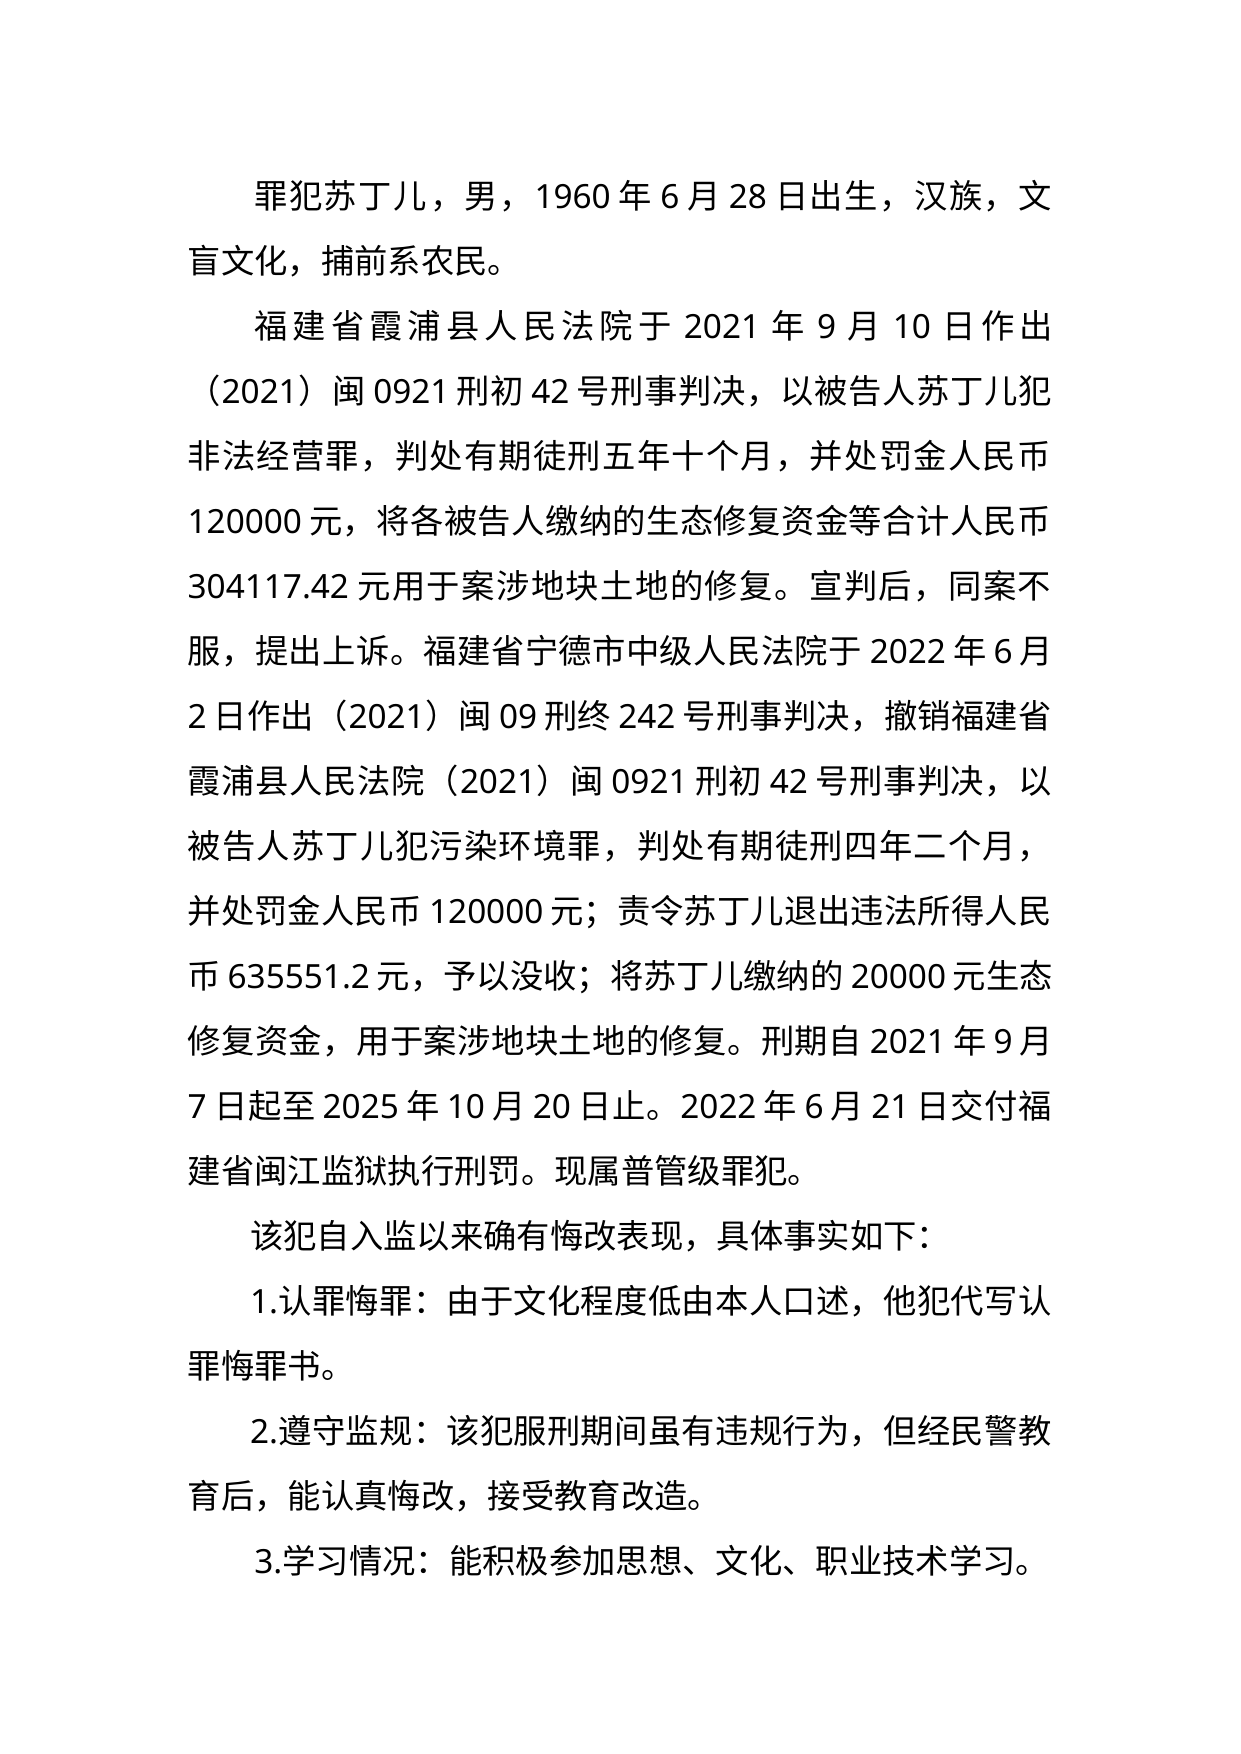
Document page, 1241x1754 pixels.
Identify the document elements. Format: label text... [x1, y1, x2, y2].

text 2.遵守监规：该犯服刑期间虽有违规行为，但经民警教育后，能认真悔改，接受教育改造。 [187, 1397, 1053, 1527]
text 罪犯苏丁儿，男，1960年6月28日出生，汉族，文盲文化，捕前系农民。 [187, 162, 1053, 292]
text 该犯自入监以来确有悔改表现，具体事实如下： [187, 1202, 1053, 1267]
text 1.认罪悔罪：由于文化程度低由本人口述，他犯代写认罪悔罪书。 [187, 1267, 1053, 1397]
text 福建省霞浦县人民法院于2021年9月10日作出（2021）闽0921刑初42号刑事判决，以被告人苏丁儿犯非法经营罪，判处有期徒刑五年十个月，并处罚金人民币120000元，将各被告人缴纳的生态修复资金等合计人民币304117.42元用于案涉地块土地的修复。宣判后，同案不服，提出上诉。福建省宁德市中级人民法院于2022年6月2日作出（2021）闽09刑终242号刑事判决，撤销福建省霞浦县人民法院（2021）闽0921刑初42号刑事判决，以被告人苏丁儿犯污染环境罪，判处有期徒刑四年二个月，并处罚金人民币120000元；责令苏丁儿退出违法所得人民币635551.2元，予以没收；将苏丁儿缴纳的20000元生态修复资金，用于案涉地块土地的修复。刑期自2021年9月7日起至2025年10月20日止。2022年6月21日交付福建省闽江监狱执行刑罚。现属普管级罪犯。 [187, 292, 1053, 1202]
text 3.学习情况：能积极参加思想、文化、职业技术学习。 [187, 1527, 1053, 1592]
